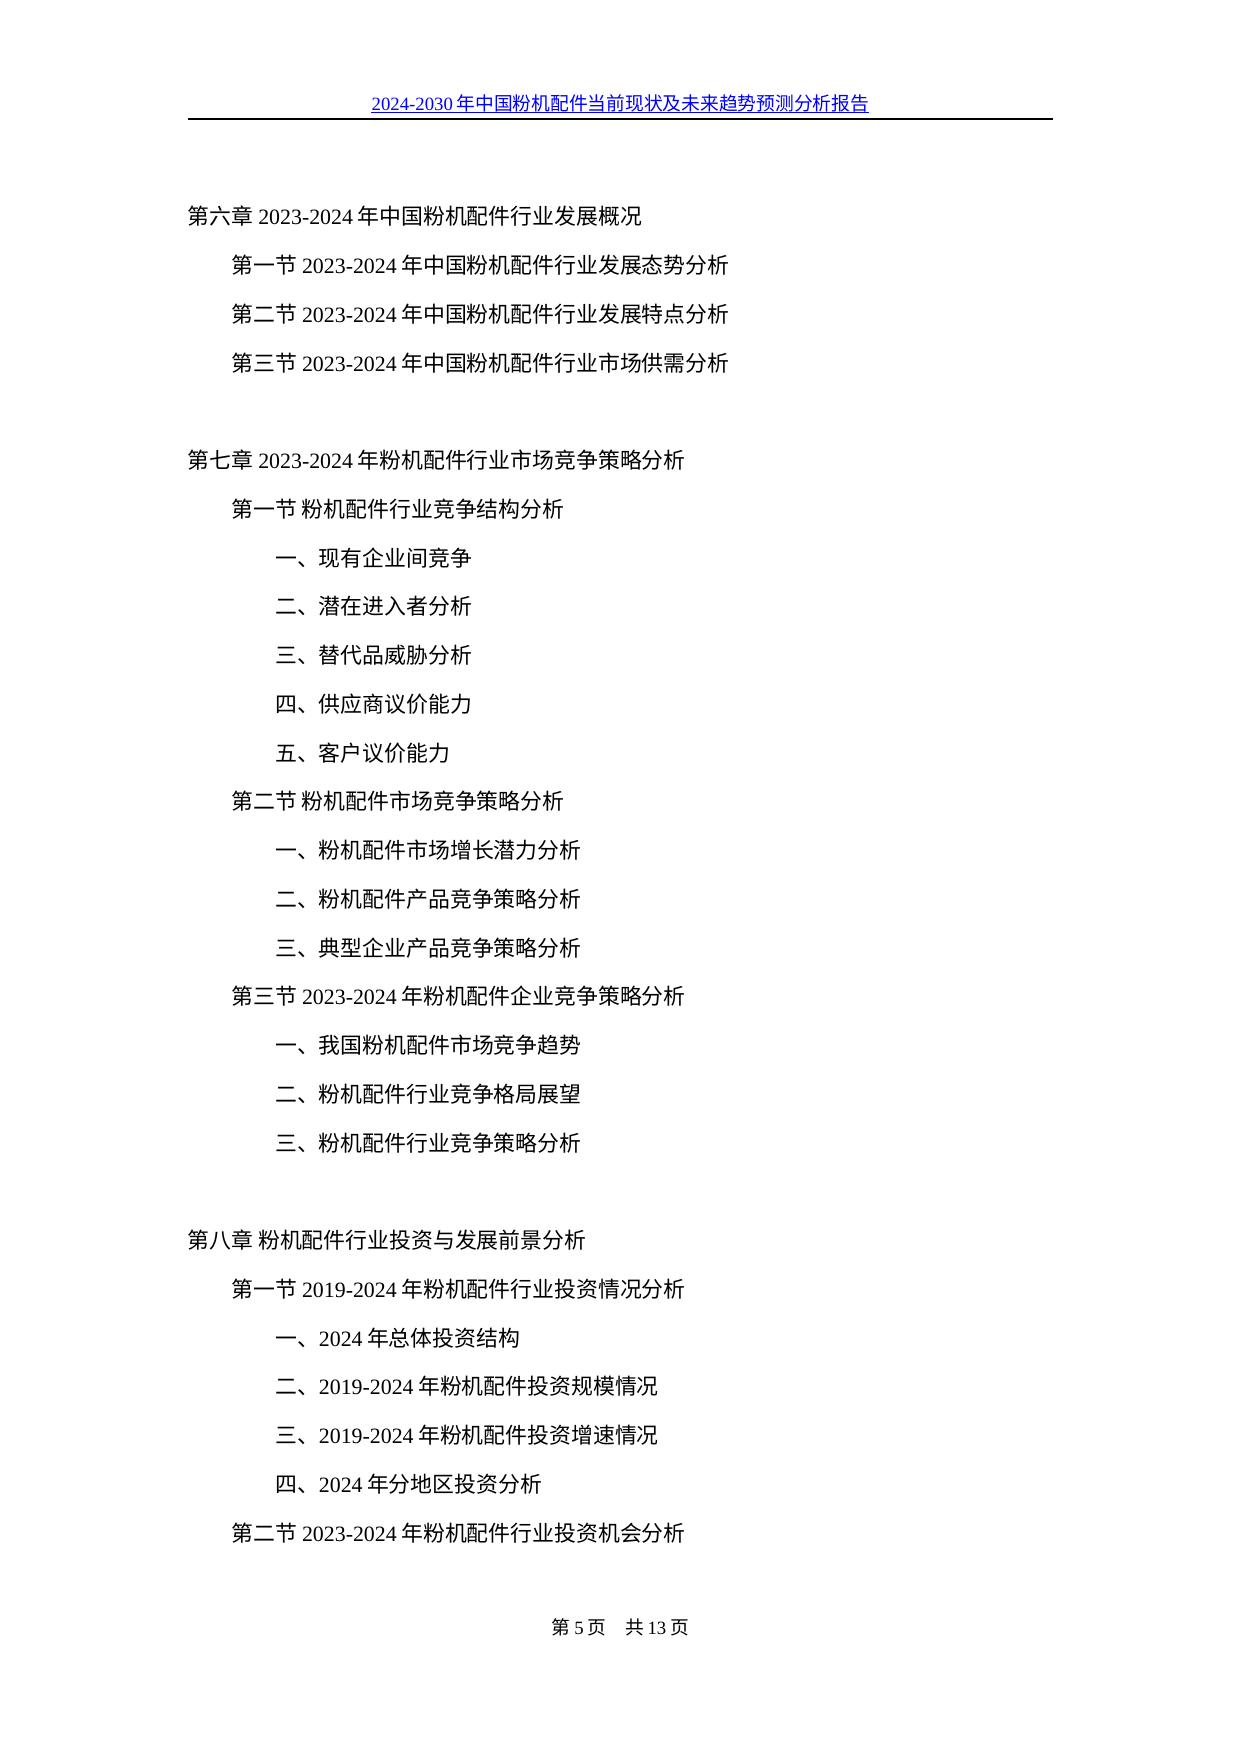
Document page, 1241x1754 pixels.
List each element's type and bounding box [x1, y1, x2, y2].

text [187, 150, 1053, 1548]
